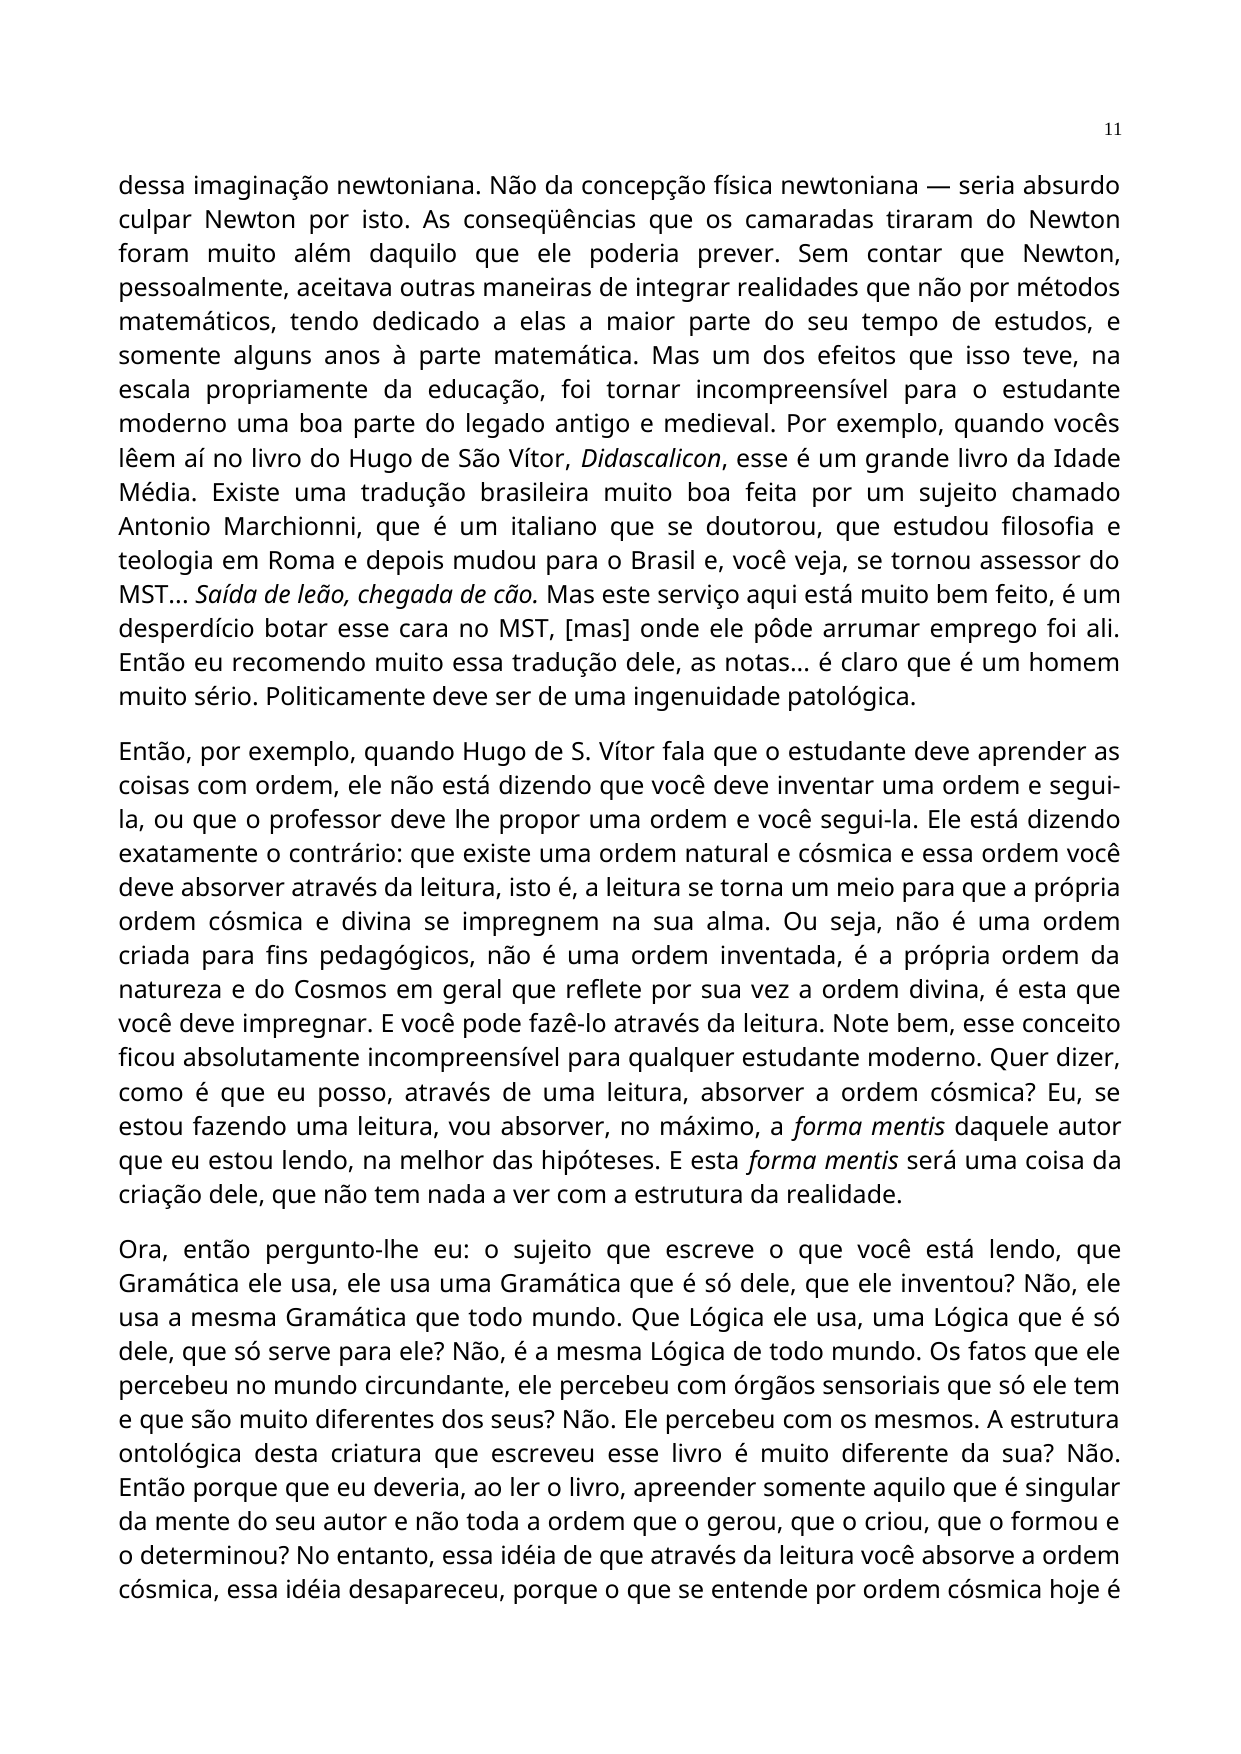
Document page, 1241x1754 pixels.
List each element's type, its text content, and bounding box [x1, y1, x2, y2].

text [118, 1231, 1122, 1606]
text Então, por exemplo, quando Hugo de S. Vítor fala que o estudante deve aprender as coisas com ordem, ele não está dizendo que você deve inventar uma ordem e segui-la, ou que o professor deve lhe propor uma ordem e você segui-la. Ele está dizendo exatamente o contrário: que existe uma ordem natural e cósmica e essa ordem você deve absorver através da leitura, isto é, a leitura se torna um meio para que a própria ordem cósmica e divina se impregnem na sua alma. Ou seja, não é uma ordem criada para fins pedagógicos, não é uma ordem inventada, é a própria ordem da natureza e do Cosmos em geral que reflete por sua vez a ordem divina, é esta que você deve impregnar. E você pode fazê-lo através da leitura. Note bem, esse conceito ficou absolutamente incompreensível para qualquer estudante moderno. Quer dizer, como é que eu posso, através de uma leitura, absorver a ordem cósmica? Eu, se estou fazendo uma leitura, vou absorver, no máximo, a forma mentis daquele autor que eu estou lendo, na melhor das hipóteses. E esta forma mentis será uma coisa da criação dele, que não tem nada a ver com a estrutura da realidade. [118, 733, 1122, 1210]
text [118, 168, 1122, 713]
